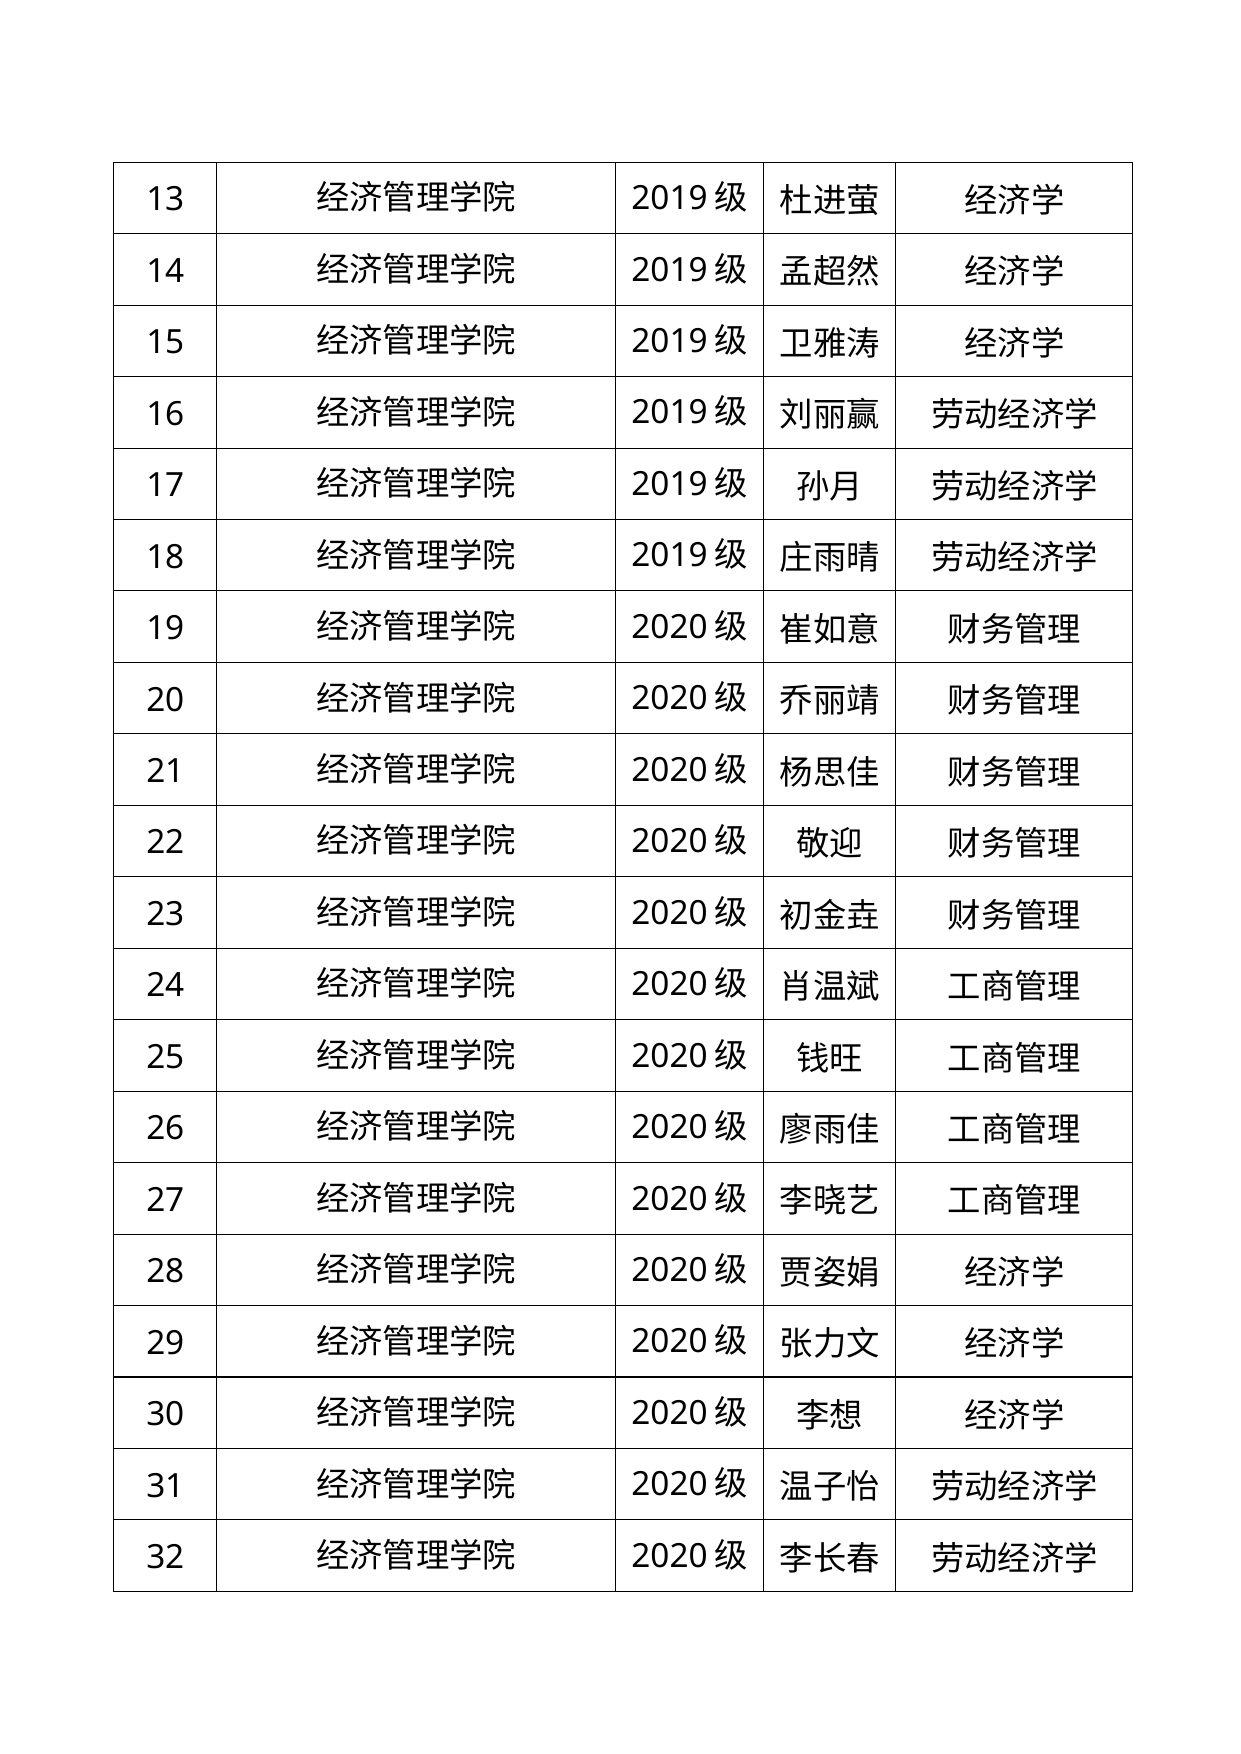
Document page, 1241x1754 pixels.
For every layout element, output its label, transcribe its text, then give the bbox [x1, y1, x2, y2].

table_cell 经济管理学院 [217, 1020, 615, 1091]
table_cell 工商管理 [896, 1020, 1132, 1091]
table_cell 张力文 [764, 1306, 895, 1376]
table_cell 财务管理 [896, 591, 1132, 662]
table_cell 16 [114, 377, 216, 447]
table_cell 20 [114, 663, 216, 733]
table_cell 29 [114, 1306, 216, 1376]
table_cell 2020级 [616, 877, 763, 948]
table_cell 李晓艺 [764, 1163, 895, 1233]
table_cell 2020级 [616, 1520, 763, 1591]
table_cell 经济管理学院 [217, 806, 615, 876]
table_cell 劳动经济学 [896, 1520, 1132, 1591]
table_cell 初金垚 [764, 877, 895, 948]
table_cell 25 [114, 1020, 216, 1091]
table_cell 劳动经济学 [896, 520, 1132, 590]
table_cell 劳动经济学 [896, 449, 1132, 519]
table_cell 经济管理学院 [217, 1306, 615, 1376]
table_cell 经济管理学院 [217, 591, 615, 662]
table_cell 经济管理学院 [217, 163, 615, 233]
table_cell 经济管理学院 [217, 1378, 615, 1448]
table_cell 经济学 [896, 1378, 1132, 1448]
table_cell 2019级 [616, 377, 763, 447]
table_cell 24 [114, 949, 216, 1019]
table_cell 2020级 [616, 1020, 763, 1091]
table_cell 财务管理 [896, 806, 1132, 876]
table_cell 温子怡 [764, 1449, 895, 1519]
table_cell 23 [114, 877, 216, 948]
table_cell 李长春 [764, 1520, 895, 1591]
table_cell 廖雨佳 [764, 1092, 895, 1162]
table_cell 17 [114, 449, 216, 519]
table_cell 肖温斌 [764, 949, 895, 1019]
table_cell 财务管理 [896, 734, 1132, 805]
table_cell 2020级 [616, 663, 763, 733]
table_cell 经济管理学院 [217, 1520, 615, 1591]
table_cell 19 [114, 591, 216, 662]
table_cell 贾姿娟 [764, 1235, 895, 1305]
table_cell 孟超然 [764, 234, 895, 304]
table_cell 2020级 [616, 1092, 763, 1162]
table_cell 卫雅涛 [764, 306, 895, 376]
table_cell 经济管理学院 [217, 949, 615, 1019]
table_cell 15 [114, 306, 216, 376]
table_cell 经济管理学院 [217, 449, 615, 519]
table_cell 财务管理 [896, 877, 1132, 948]
table_cell 乔丽靖 [764, 663, 895, 733]
table_cell 敬迎 [764, 806, 895, 876]
table_cell 2019级 [616, 449, 763, 519]
table_cell 经济管理学院 [217, 1163, 615, 1233]
table_cell 21 [114, 734, 216, 805]
table_cell 经济学 [896, 1235, 1132, 1305]
table_cell 22 [114, 806, 216, 876]
table_cell 经济管理学院 [217, 663, 615, 733]
table_cell 2020级 [616, 949, 763, 1019]
table_cell 2020级 [616, 1306, 763, 1376]
table_cell 2020级 [616, 734, 763, 805]
table_cell 经济管理学院 [217, 734, 615, 805]
table_cell 2019级 [616, 520, 763, 590]
table_cell 经济管理学院 [217, 377, 615, 447]
table_cell 庄雨晴 [764, 520, 895, 590]
table_cell 2020级 [616, 1235, 763, 1305]
table_cell 13 [114, 163, 216, 233]
table_cell 工商管理 [896, 1092, 1132, 1162]
table_cell 经济学 [896, 163, 1132, 233]
table_cell 27 [114, 1163, 216, 1233]
table_cell 财务管理 [896, 663, 1132, 733]
table_cell 经济管理学院 [217, 520, 615, 590]
table_cell 经济管理学院 [217, 1449, 615, 1519]
table_cell 2019级 [616, 306, 763, 376]
table_cell 31 [114, 1449, 216, 1519]
table_cell 刘丽赢 [764, 377, 895, 447]
table_cell 2020级 [616, 1449, 763, 1519]
table_cell 经济管理学院 [217, 306, 615, 376]
table_cell 劳动经济学 [896, 1449, 1132, 1519]
table_cell 14 [114, 234, 216, 304]
table_cell 杨思佳 [764, 734, 895, 805]
table_cell 2020级 [616, 806, 763, 876]
table_cell 劳动经济学 [896, 377, 1132, 447]
table_cell 杜进萤 [764, 163, 895, 233]
table_cell 工商管理 [896, 1163, 1132, 1233]
table_cell 30 [114, 1378, 216, 1448]
table_cell 经济管理学院 [217, 1092, 615, 1162]
table_cell 经济管理学院 [217, 1235, 615, 1305]
table_cell 孙月 [764, 449, 895, 519]
table_cell 2020级 [616, 1378, 763, 1448]
table_cell 2020级 [616, 1163, 763, 1233]
table_cell 经济管理学院 [217, 877, 615, 948]
table_cell 经济学 [896, 306, 1132, 376]
table_cell 经济学 [896, 1306, 1132, 1376]
table_cell 经济管理学院 [217, 234, 615, 304]
table_cell 工商管理 [896, 949, 1132, 1019]
table_cell 32 [114, 1520, 216, 1591]
table_cell 经济学 [896, 234, 1132, 304]
table_cell 崔如意 [764, 591, 895, 662]
table_cell 钱旺 [764, 1020, 895, 1091]
table_cell 18 [114, 520, 216, 590]
table_cell 28 [114, 1235, 216, 1305]
table_cell 26 [114, 1092, 216, 1162]
table_cell 李想 [764, 1378, 895, 1448]
table_cell 2019级 [616, 234, 763, 304]
table_cell 2019级 [616, 163, 763, 233]
table_cell 2020级 [616, 591, 763, 662]
